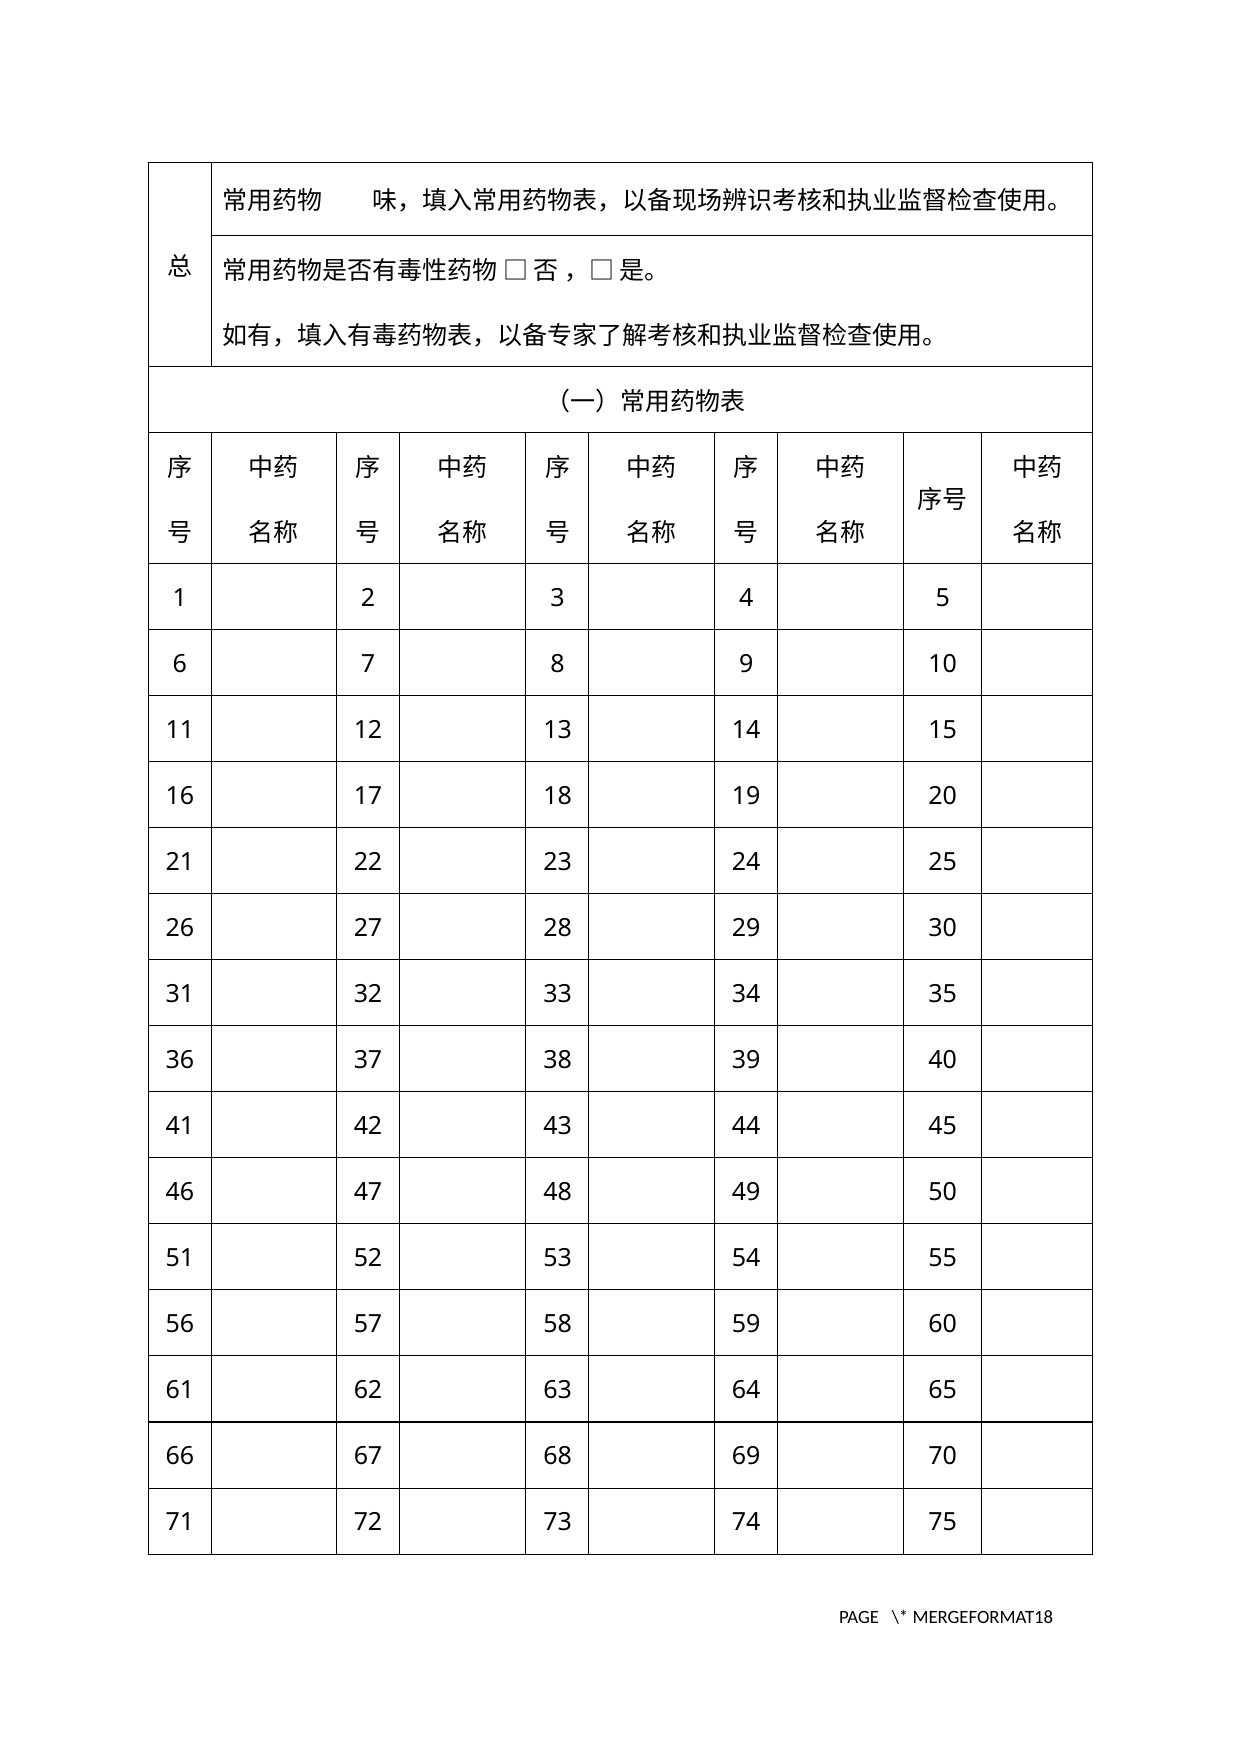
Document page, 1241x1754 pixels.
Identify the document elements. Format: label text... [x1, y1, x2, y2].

table_cell [212, 1489, 336, 1553]
table_cell 45 [904, 1092, 981, 1157]
table_cell [400, 1489, 525, 1553]
table_cell 55 [904, 1224, 981, 1289]
table_cell [778, 564, 903, 629]
table_cell 11 [149, 696, 211, 761]
table_cell [589, 564, 714, 629]
table_cell 54 [715, 1224, 777, 1289]
table_cell [982, 1423, 1092, 1487]
table_cell [589, 1356, 714, 1421]
table_cell 2 [337, 564, 399, 629]
table_cell 汇总 [149, 163, 211, 366]
table_cell [212, 630, 336, 695]
table_cell [212, 960, 336, 1025]
table_cell [400, 1356, 525, 1421]
table_cell [778, 828, 903, 893]
table_cell [400, 828, 525, 893]
table_cell 71 [149, 1489, 211, 1553]
table_cell 18 [526, 762, 588, 827]
table_cell [982, 1092, 1092, 1157]
table_cell [589, 828, 714, 893]
table_cell 61 [149, 1356, 211, 1421]
table_cell 27 [337, 894, 399, 959]
table_cell [400, 762, 525, 827]
table_cell 43 [526, 1092, 588, 1157]
table_cell 51 [149, 1224, 211, 1289]
table_cell 63 [526, 1356, 588, 1421]
table_cell [778, 696, 903, 761]
table_cell 序号 [715, 433, 777, 563]
table_cell [778, 1489, 903, 1553]
table_cell 29 [715, 894, 777, 959]
table_cell [589, 894, 714, 959]
table_cell 24 [715, 828, 777, 893]
table_cell [589, 696, 714, 761]
table_cell 44 [715, 1092, 777, 1157]
table_cell 7 [337, 630, 399, 695]
table_cell [778, 1356, 903, 1421]
table_cell 68 [526, 1423, 588, 1487]
table_cell [778, 960, 903, 1025]
table_cell [400, 960, 525, 1025]
table_cell 46 [149, 1158, 211, 1223]
table_cell [589, 1158, 714, 1223]
table_cell [212, 762, 336, 827]
table_cell [982, 828, 1092, 893]
table_cell 66 [149, 1423, 211, 1487]
table_cell [589, 1489, 714, 1553]
table_cell [982, 960, 1092, 1025]
table_cell [212, 564, 336, 629]
table_cell [589, 1224, 714, 1289]
table_cell 中药 名称 [982, 433, 1092, 563]
table_cell [778, 1423, 903, 1487]
table_cell 14 [715, 696, 777, 761]
table_cell 中药 名称 [778, 433, 903, 563]
table_cell [400, 630, 525, 695]
table_cell 常用药物是否有毒性药物 □ 否 ，□ 是。 如有，填入有毒药物表，以备专家了解考核和执业监督检查使用。 [212, 236, 1092, 366]
table_cell 20 [904, 762, 981, 827]
table_cell 39 [715, 1026, 777, 1091]
table_cell 15 [904, 696, 981, 761]
table_cell [982, 1158, 1092, 1223]
table_cell 34 [715, 960, 777, 1025]
table_cell 41 [149, 1092, 211, 1157]
table_cell 23 [526, 828, 588, 893]
table_cell [778, 1158, 903, 1223]
table_cell 序号 [337, 433, 399, 563]
table_cell 中药 名称 [212, 433, 336, 563]
table_cell [400, 564, 525, 629]
table_cell 50 [904, 1158, 981, 1223]
table_cell 序号 [904, 433, 981, 563]
table_cell 40 [904, 1026, 981, 1091]
table_cell [982, 1290, 1092, 1355]
table_cell 19 [715, 762, 777, 827]
table_cell 22 [337, 828, 399, 893]
table_cell 5 [904, 564, 981, 629]
table_cell [589, 762, 714, 827]
table_cell 59 [715, 1290, 777, 1355]
table_cell 56 [149, 1290, 211, 1355]
table_cell 52 [337, 1224, 399, 1289]
table_cell [400, 1158, 525, 1223]
table_cell [212, 894, 336, 959]
table_cell 序号 [526, 433, 588, 563]
table_cell 69 [715, 1423, 777, 1487]
table_cell 75 [904, 1489, 981, 1553]
table_cell [778, 1290, 903, 1355]
table_cell 35 [904, 960, 981, 1025]
table_cell 37 [337, 1026, 399, 1091]
table_cell [212, 1158, 336, 1223]
table_cell [982, 564, 1092, 629]
table_cell 47 [337, 1158, 399, 1223]
table_cell [400, 1290, 525, 1355]
table_cell （一）常用药物表 [149, 367, 1092, 432]
table_cell [212, 1290, 336, 1355]
table_cell 10 [904, 630, 981, 695]
table_cell 8 [526, 630, 588, 695]
table_cell 31 [149, 960, 211, 1025]
table_cell 33 [526, 960, 588, 1025]
table_cell 58 [526, 1290, 588, 1355]
table_cell 12 [337, 696, 399, 761]
table_cell 中药 名称 [589, 433, 714, 563]
table_cell 21 [149, 828, 211, 893]
table_cell 72 [337, 1489, 399, 1553]
table_cell [982, 1026, 1092, 1091]
table_cell 60 [904, 1290, 981, 1355]
table_cell [212, 828, 336, 893]
table_cell [982, 696, 1092, 761]
table_cell [982, 894, 1092, 959]
table_cell 64 [715, 1356, 777, 1421]
table_cell [778, 1026, 903, 1091]
table_cell [982, 1224, 1092, 1289]
table_cell 73 [526, 1489, 588, 1553]
table_cell 70 [904, 1423, 981, 1487]
table_cell [778, 1224, 903, 1289]
table_cell [778, 630, 903, 695]
table_cell 4 [715, 564, 777, 629]
table_cell 62 [337, 1356, 399, 1421]
table_cell 序号 [149, 433, 211, 563]
table_cell [589, 1290, 714, 1355]
table_cell [212, 1092, 336, 1157]
table_cell 32 [337, 960, 399, 1025]
table_cell [778, 762, 903, 827]
table_cell 26 [149, 894, 211, 959]
table_cell [400, 1423, 525, 1487]
table_cell 48 [526, 1158, 588, 1223]
table_cell 57 [337, 1290, 399, 1355]
table_cell 9 [715, 630, 777, 695]
table_cell [400, 1224, 525, 1289]
table_cell 36 [149, 1026, 211, 1091]
table_cell 38 [526, 1026, 588, 1091]
table_cell 25 [904, 828, 981, 893]
table_cell 65 [904, 1356, 981, 1421]
table_cell [400, 894, 525, 959]
table_cell [778, 894, 903, 959]
table_cell 6 [149, 630, 211, 695]
table_cell [212, 696, 336, 761]
table_cell [982, 1489, 1092, 1553]
table_cell [589, 960, 714, 1025]
table_cell 67 [337, 1423, 399, 1487]
table_cell 74 [715, 1489, 777, 1553]
table_cell [589, 1423, 714, 1487]
table_cell [982, 630, 1092, 695]
table_cell [212, 1224, 336, 1289]
table_cell 49 [715, 1158, 777, 1223]
table_cell [400, 696, 525, 761]
table_cell 常用药物 味，填入常用药物表，以备现场辨识考核和执业监督检查使用。 [212, 163, 1092, 235]
table_cell 3 [526, 564, 588, 629]
table_cell [589, 1092, 714, 1157]
table_cell 17 [337, 762, 399, 827]
table_cell [400, 1092, 525, 1157]
table_cell 中药 名称 [400, 433, 525, 563]
table_cell [400, 1026, 525, 1091]
table_cell [589, 1026, 714, 1091]
table_cell 1 [149, 564, 211, 629]
table_cell [212, 1423, 336, 1487]
table_cell 30 [904, 894, 981, 959]
table_cell 42 [337, 1092, 399, 1157]
table_cell [982, 1356, 1092, 1421]
table_cell [212, 1026, 336, 1091]
table_cell [212, 1356, 336, 1421]
table_cell 16 [149, 762, 211, 827]
table_cell [982, 762, 1092, 827]
table_cell [778, 1092, 903, 1157]
table_cell 13 [526, 696, 588, 761]
table_cell 53 [526, 1224, 588, 1289]
table_cell 28 [526, 894, 588, 959]
table_cell [589, 630, 714, 695]
